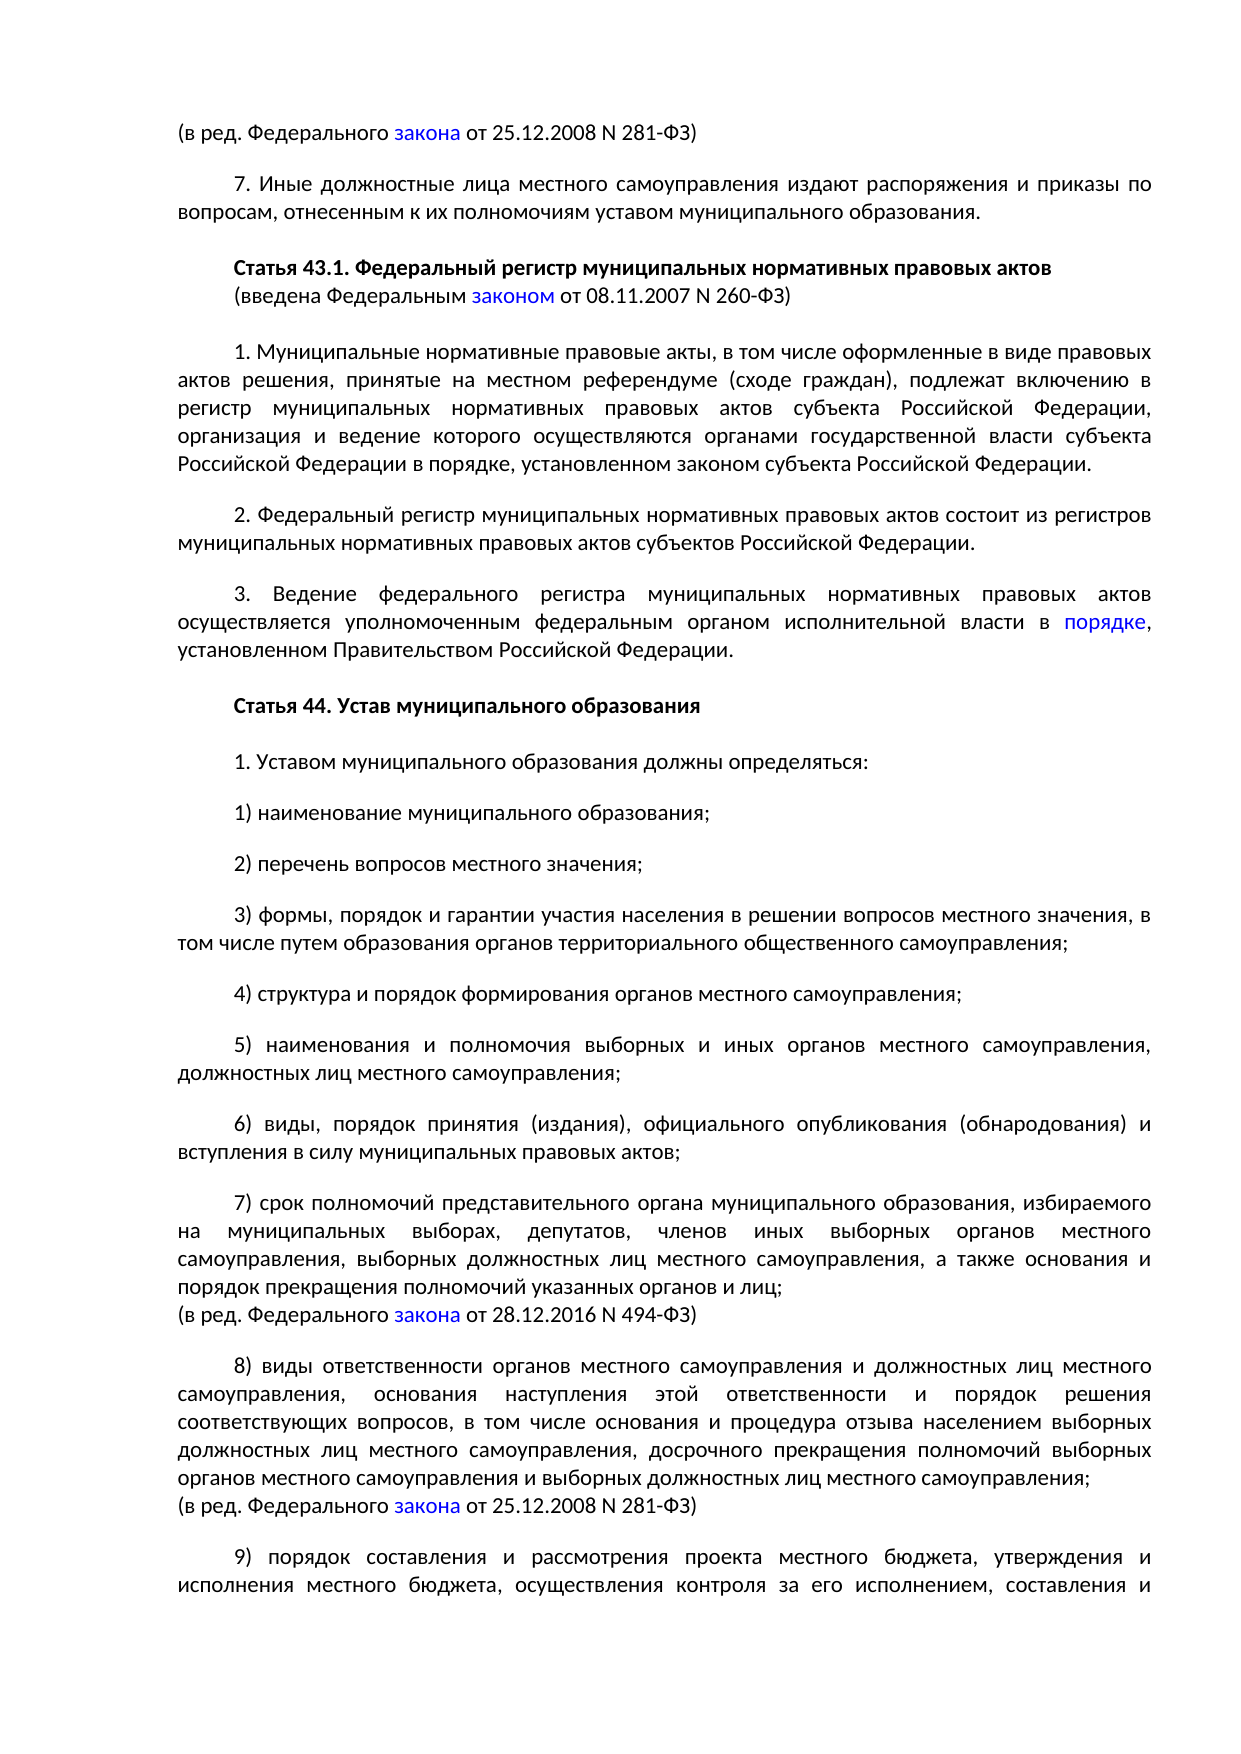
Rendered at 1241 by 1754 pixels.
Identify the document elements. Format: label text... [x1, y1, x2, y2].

text 5) наименования и полномочия выборных и иных органов местного самоуправления, должностных лиц местного самоуправления; [177, 1030, 1152, 1086]
text (в ред. Федерального закона от 28.12.2016 N 494-ФЗ) [177, 1300, 1152, 1328]
text (в ред. Федерального закона от 25.12.2008 N 281-ФЗ) [177, 118, 1152, 146]
text 6) виды, порядок принятия (издания), официального опубликования (обнародования) и вступления в силу муниципальных правовых актов; [177, 1109, 1152, 1165]
text 3. Ведение федерального регистра муниципальных нормативных правовых актов осуществляется уполномоченным федеральным органом исполнительной власти в порядке, установленном Правительством Российской Федерации. [177, 579, 1152, 663]
text 8) виды ответственности органов местного самоуправления и должностных лиц местного самоуправления, основания наступления этой ответственности и порядок решения соответствующих вопросов, в том числе основания и процедура отзыва населением выборных должностных лиц местного самоуправления, досрочного прекращения полномочий выборных органов местного самоуправления и выборных должностных лиц местного самоуправления; [177, 1351, 1152, 1491]
text (введена Федеральным законом от 08.11.2007 N 260-ФЗ) [177, 281, 1152, 309]
text Статья 44. Устав муниципального образования [177, 691, 1152, 719]
text Статья 43.1. Федеральный регистр муниципальных нормативных правовых актов [177, 253, 1152, 281]
text 2. Федеральный регистр муниципальных нормативных правовых актов состоит из регистров муниципальных нормативных правовых актов субъектов Российской Федерации. [177, 500, 1152, 556]
text (в ред. Федерального закона от 25.12.2008 N 281-ФЗ) [177, 1491, 1152, 1519]
text 1. Муниципальные нормативные правовые акты, в том числе оформленные в виде правовых актов решения, принятые на местном референдуме (сходе граждан), подлежат включению в регистр муниципальных нормативных правовых актов субъекта Российской Федерации, организация и ведение которого осуществляются органами государственной власти субъекта Российской Федерации в порядке, установленном законом субъекта Российской Федерации. [177, 337, 1152, 477]
text 7. Иные должностные лица местного самоуправления издают распоряжения и приказы по вопросам, отнесенным к их полномочиям уставом муниципального образования. [177, 169, 1152, 225]
text 7) срок полномочий представительного органа муниципального образования, избираемого на муниципальных выборах, депутатов, членов иных выборных органов местного самоуправления, выборных должностных лиц местного самоуправления, а также основания и порядок прекращения полномочий указанных органов и лиц; [177, 1188, 1152, 1300]
text 3) формы, порядок и гарантии участия населения в решении вопросов местного значения, в том числе путем образования органов территориального общественного самоуправления; [177, 900, 1152, 956]
text 2) перечень вопросов местного значения; [177, 849, 1152, 877]
text 4) структура и порядок формирования органов местного самоуправления; [177, 979, 1152, 1007]
text 1. Уставом муниципального образования должны определяться: [177, 747, 1152, 775]
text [177, 1542, 1152, 1598]
text 1) наименование муниципального образования; [177, 798, 1152, 826]
